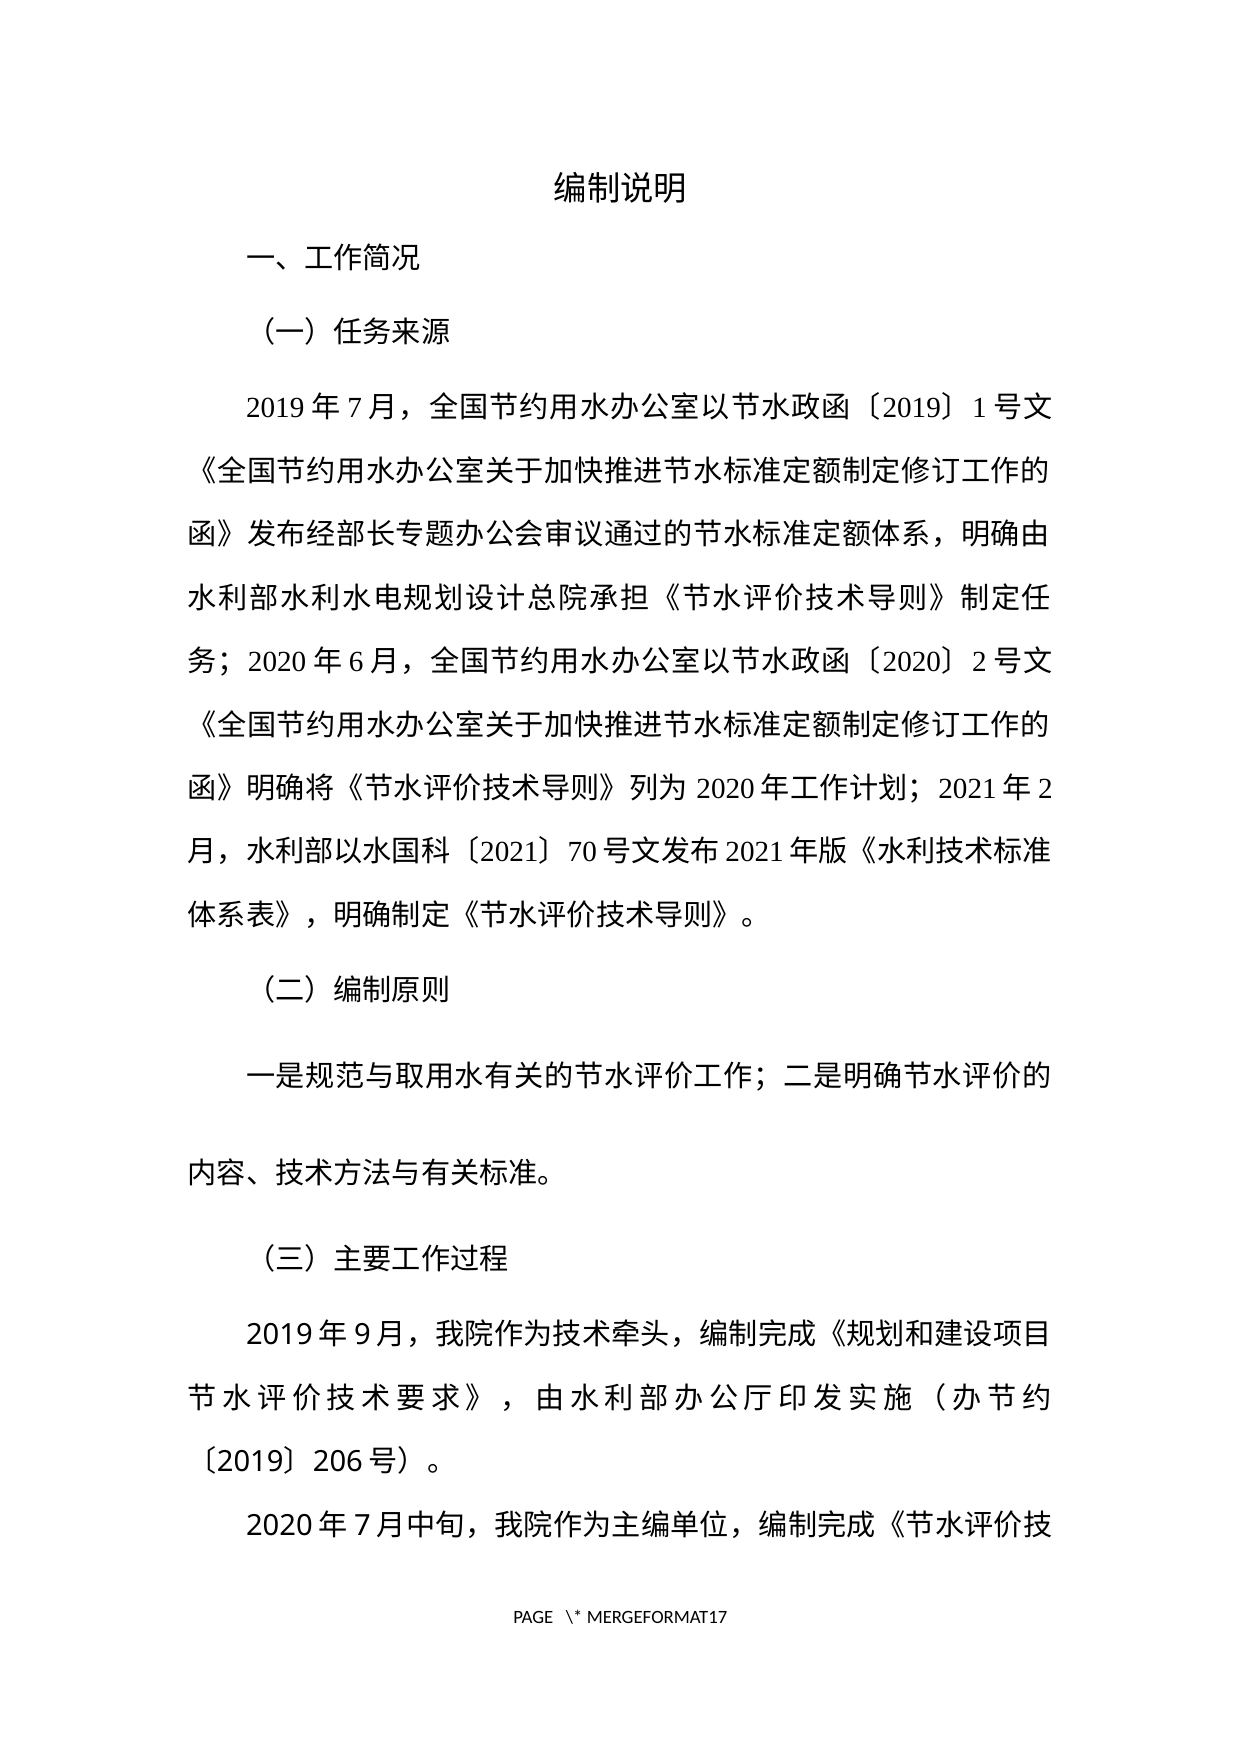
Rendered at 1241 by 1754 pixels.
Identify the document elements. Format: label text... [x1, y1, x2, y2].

text （一）任务来源 [187, 298, 1053, 363]
text 编制说明 [187, 162, 1053, 210]
text （三）主要工作过程 [187, 1224, 1053, 1289]
text 一是规范与取用水有关的节水评价工作；二是明确节水评价的内容、技术方法与有关标准。 [187, 1041, 1053, 1203]
text 2019年9月，我院作为技术牵头，编制完成《规划和建设项目节水评价技术要求》，由水利部办公厅印发实施（办节约〔2019〕206号）。 [187, 1311, 1053, 1480]
text 2019年7月，全国节约用水办公室以节水政函〔2019〕1号文《全国节约用水办公室关于加快推进节水标准定额制定修订工作的函》发布经部长专题办公会审议通过的节水标准定额体系，明确由水利部水利水电规划设计总院承担《节水评价技术导则》制定任务；2020年6月，全国节约用水办公室以节水政函〔2020〕2号文《全国节约用水办公室关于加快推进节水标准定额制定修订工作的函》明确将《节水评价技术导则》列为2020年工作计划；2021年2月，水利部以水国科〔2021〕70号文发布2021年版《水利技术标准体系表》，明确制定《节水评价技术导则》。 [187, 384, 1053, 934]
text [187, 1501, 1053, 1544]
text 一、工作简况 [187, 234, 1053, 277]
text （二）编制原则 [187, 955, 1053, 1020]
